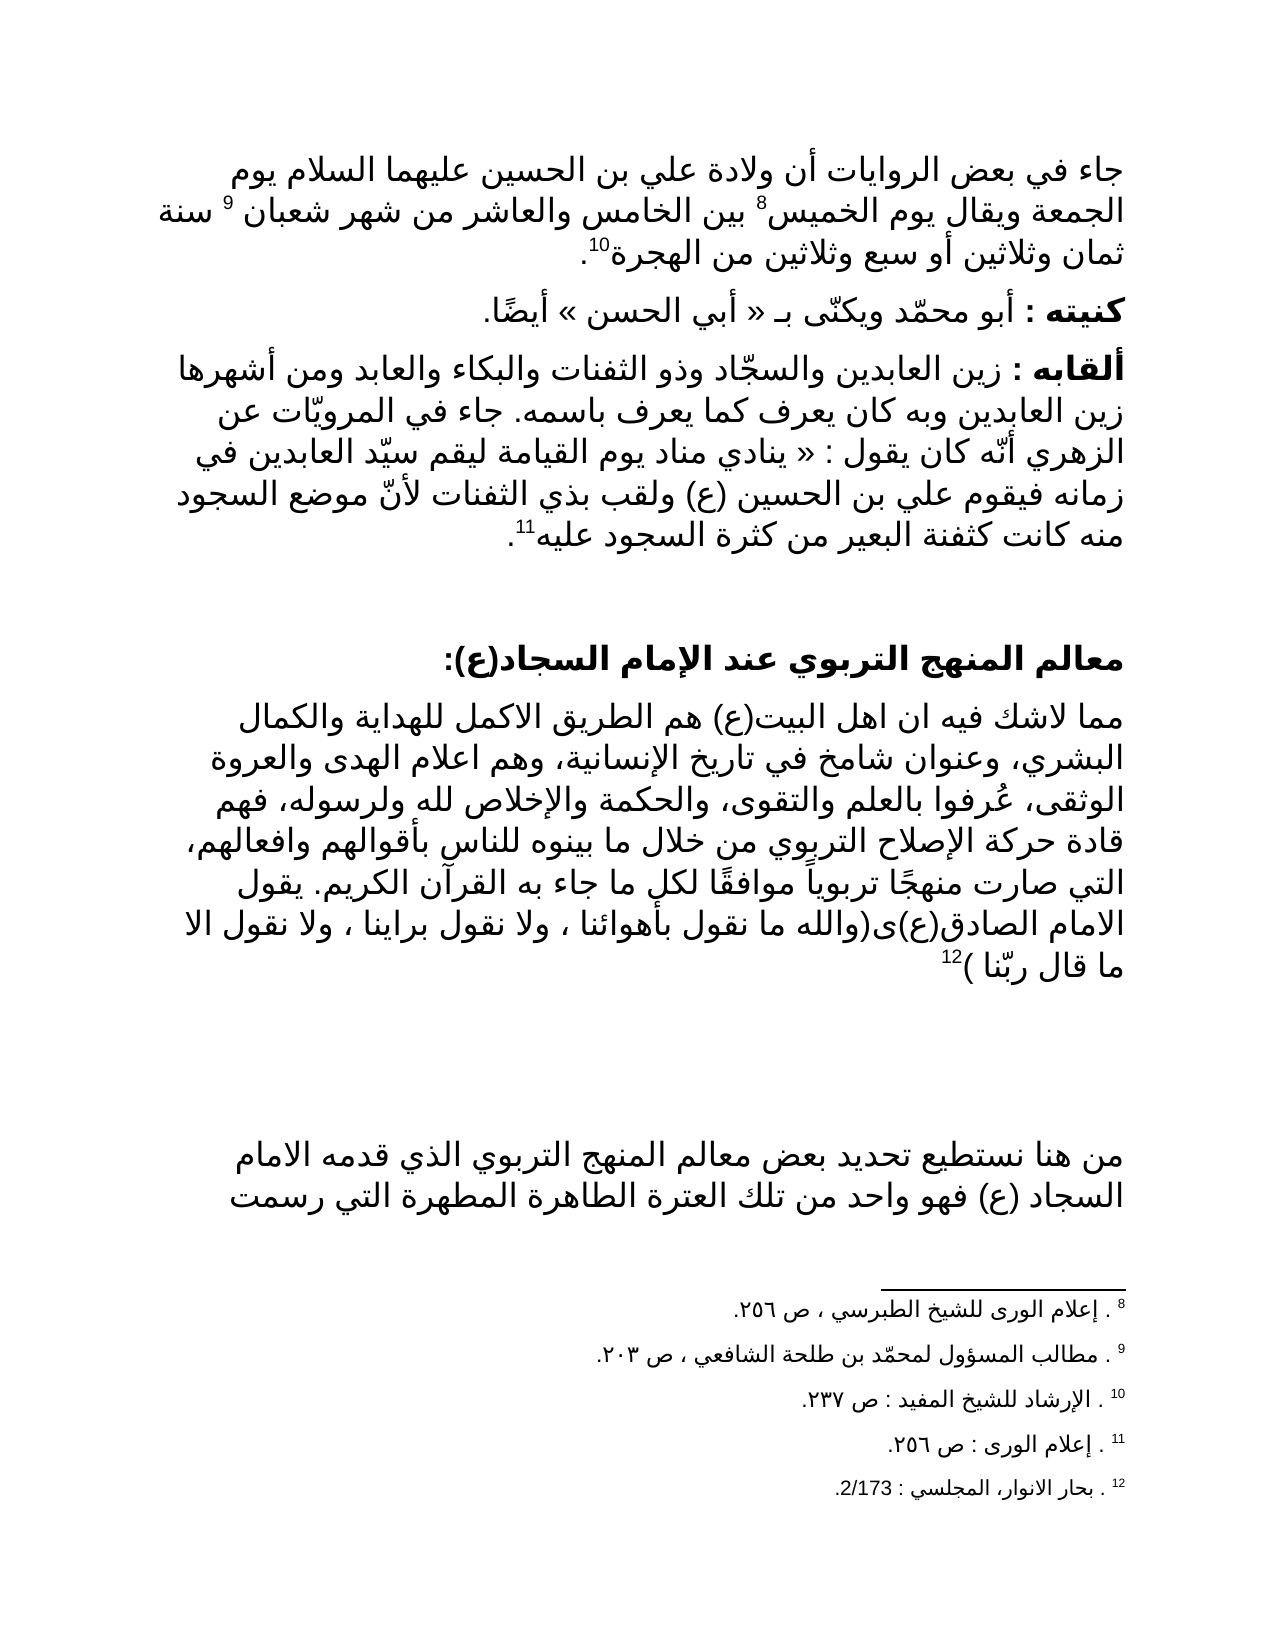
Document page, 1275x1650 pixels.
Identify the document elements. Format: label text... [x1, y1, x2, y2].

text معالم المنهج التربوي عند الإمام السجاد(ع): [150, 639, 1125, 677]
text مما لاشك فيه ان اهل البيت(ع) هم الطريق الاكمل للهداية والكمال البشري، وعنوان شامخ في تاريخ الإنسانية، وهم اعلام الهدى والعروة الوثقى، عُرفوا بالعلم والتقوى، والحكمة والإخلاص لله ولرسوله، فهم قادة حركة الإصلاح التربوي من خلال ما بينوه للناس بأقوالهم وافعالهم، التي صارت منهجًا تربوياً موافقًا لكل ما جاء به القرآن الكريم. يقول الامام الصادق(ع)ى(والله ما نقول بأهوائنا ، ولا نقول براينا ، ولا نقول الا ما قال ربّنا ) [150, 697, 1125, 984]
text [150, 1135, 1125, 1215]
text كنيته : أبو محمّد ويكنّى بـ « أبي الحسن » أيضًا. [150, 291, 1125, 329]
text جاء في بعض الروايات أن ولادة علي بن الحسين عليهما السلام يوم الجمعة ويقال يوم الخميس بين الخامس والعاشر من شهر شعبان سنة ثمان وثلاثين أو سبع وثلاثين من الهجرة. [150, 150, 1125, 271]
text ألقابه : زين العابدين والسجّاد وذو الثفنات والبكاء والعابد ومن أشهرها زين العابدين وبه كان يعرف كما يعرف باسمه. جاء في المرويّات عن الزهري أنّه كان يقول : « ينادي مناد يوم القيامة ليقم سيّد العابدين في زمانه فيقوم علي بن الحسين (ع) ولقب بذي الثفنات لأنّ موضع السجود منه كانت كثفنة البعير من كثرة السجود عليه. [150, 349, 1125, 553]
